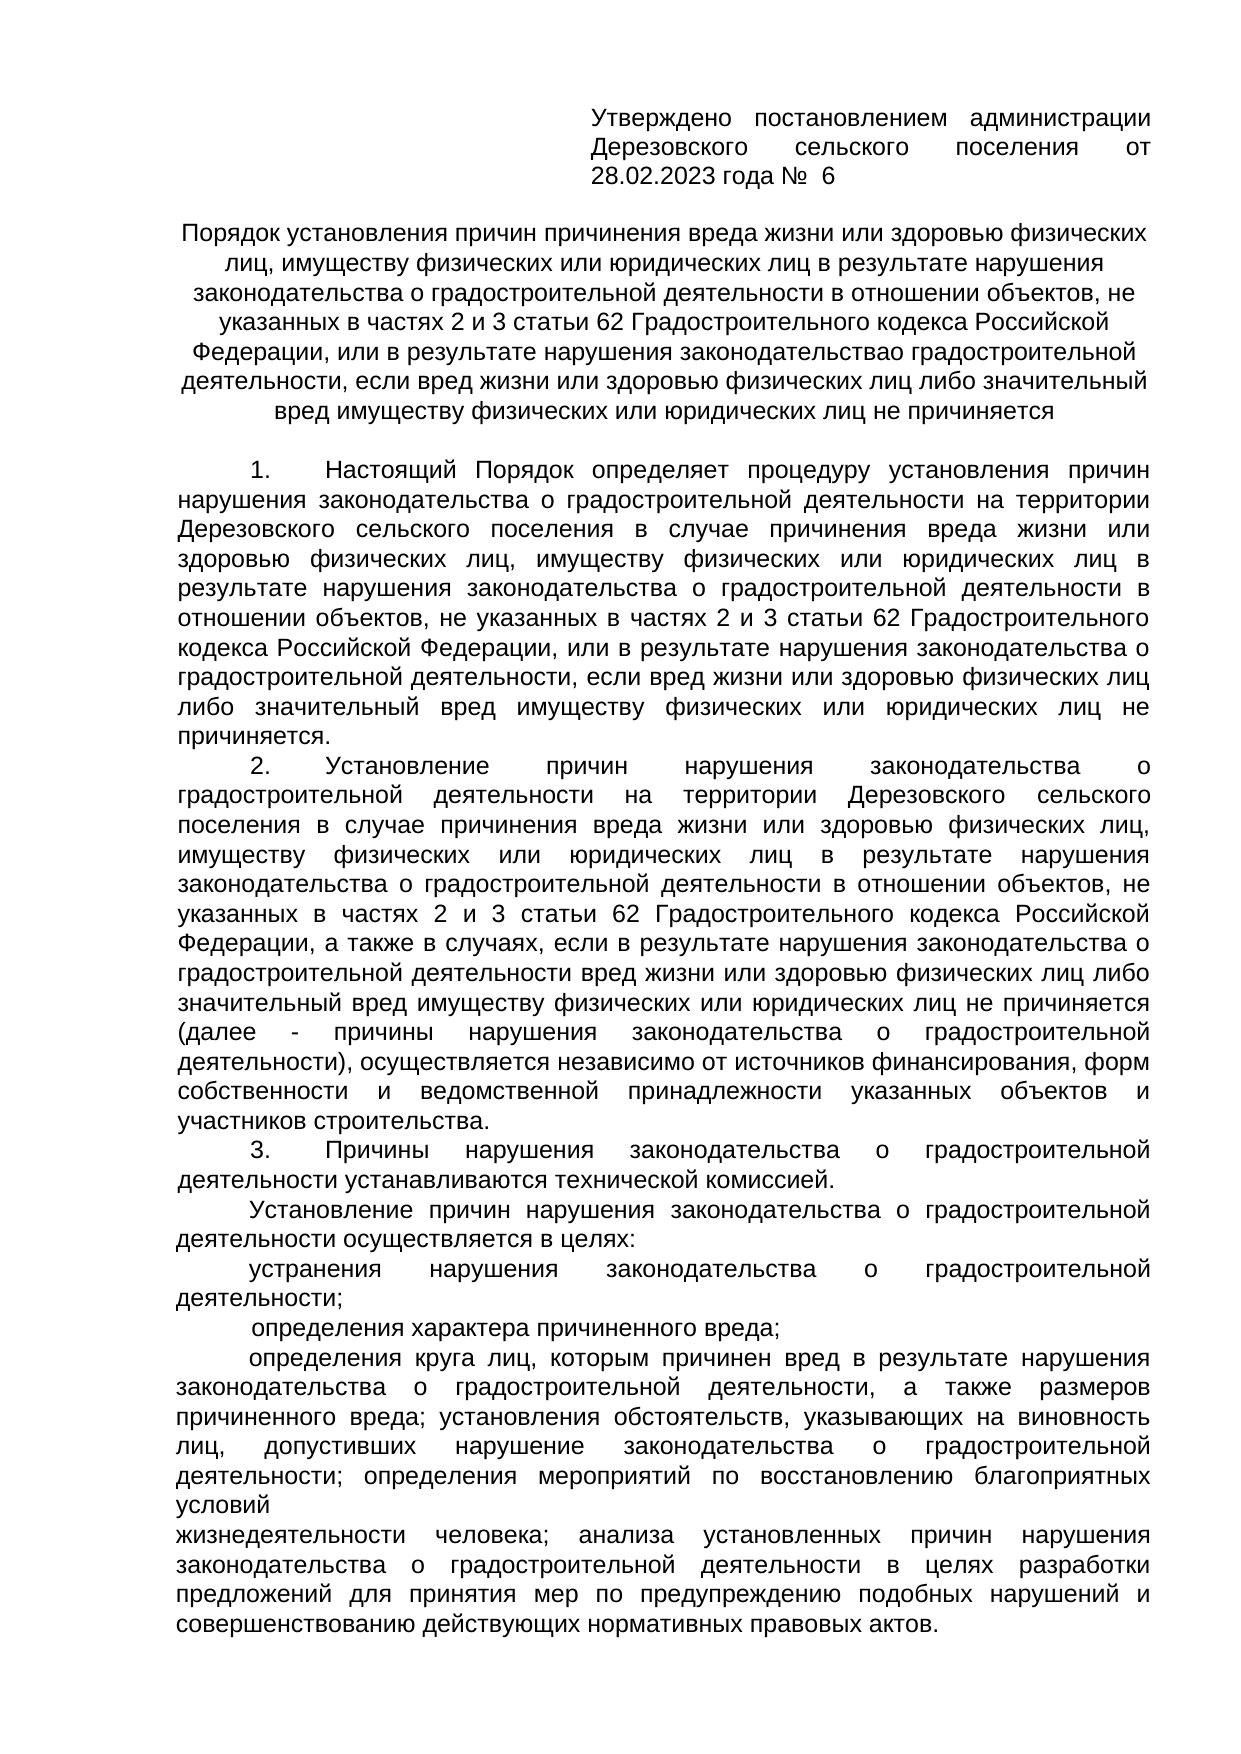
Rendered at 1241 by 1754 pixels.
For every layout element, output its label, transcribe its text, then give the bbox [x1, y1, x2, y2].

text определения характера причиненного вреда; [251, 1313, 1152, 1342]
text определения круга лиц, которым причинен вред в результате нарушения законодательства о градостроительной деятельности, а также размеров причиненного вреда; установления обстоятельств, указывающих на виновность лиц, допустивших нарушение законодательства о градостроительной деятельности; определения мероприятий по восстановлению благоприятных условий [176, 1343, 1152, 1519]
text Порядок установления причин причинения вреда жизни или здоровью физических лиц, имуществу физических или юридических лиц в результате нарушения законодательства о градостроительной деятельности в отношении объектов, не указанных в частях 2 и 3 статьи 62 Градостроительного кодекса Российской Федерации, или в результате нарушения законодательствао градостроительной деятельности, если вред жизни или здоровью физических лиц либо значительный вред имуществу физических или юридических лиц не причиняется [177, 218, 1152, 425]
text жизнедеятельности человека; анализа установленных причин нарушения законодательства о градостроительной деятельности в целях разработки предложений для принятия мер по предупреждению подобных нарушений и совершенствованию действующих нормативных правовых актов. [176, 1520, 1152, 1638]
text устранения нарушения законодательства о градостроительной деятельности; [176, 1254, 1152, 1312]
list Причины нарушения законодательства о градостроительной деятельности устанавливаются технической комиссией. [177, 1136, 1151, 1194]
list Установление причин нарушения законодательства о градостроительной деятельности на территории Дерезовского сельского поселения в случае причинения вреда жизни или здоровью физических лиц, имуществу физических или юридических лиц в результате нарушения законодательства о градостроительной деятельности в отношении объектов, не указанных в частях 2 и 3 статьи 62 Градостроительного кодекса Российской Федерации, а также в случаях, если в результате нарушения законодательства о градостроительной деятельности вред жизни или здоровью физических лиц либо значительный вред имуществу физических или юридических лиц не причиняется (далее - причины нарушения законодательства о градостроительной деятельности), осуществляется независимо от источников финансирования, форм собственности и ведомственной принадлежности указанных объектов и участников строительства. [177, 751, 1151, 1135]
text Установление причин нарушения законодательства о градостроительной деятельности осуществляется в целях: [176, 1195, 1152, 1253]
text Утверждено постановлением администрации Дерезовского сельского поселения от 28.02.2023 года № 6 [591, 103, 1152, 190]
list Настоящий Порядок определяет процедуру установления причин нарушения законодательства о градостроительной деятельности на территории Дерезовского сельского поселения в случае причинения вреда жизни или здоровью физических лиц, имуществу физических или юридических лиц в результате нарушения законодательства о градостроительной деятельности в отношении объектов, не указанных в частях 2 и 3 статьи 62 Градостроительного кодекса Российской Федерации, или в результате нарушения законодательства о градостроительной деятельности, если вред жизни или здоровью физических лиц либо значительный вред имуществу физических или юридических лиц не причиняется. [177, 455, 1151, 750]
